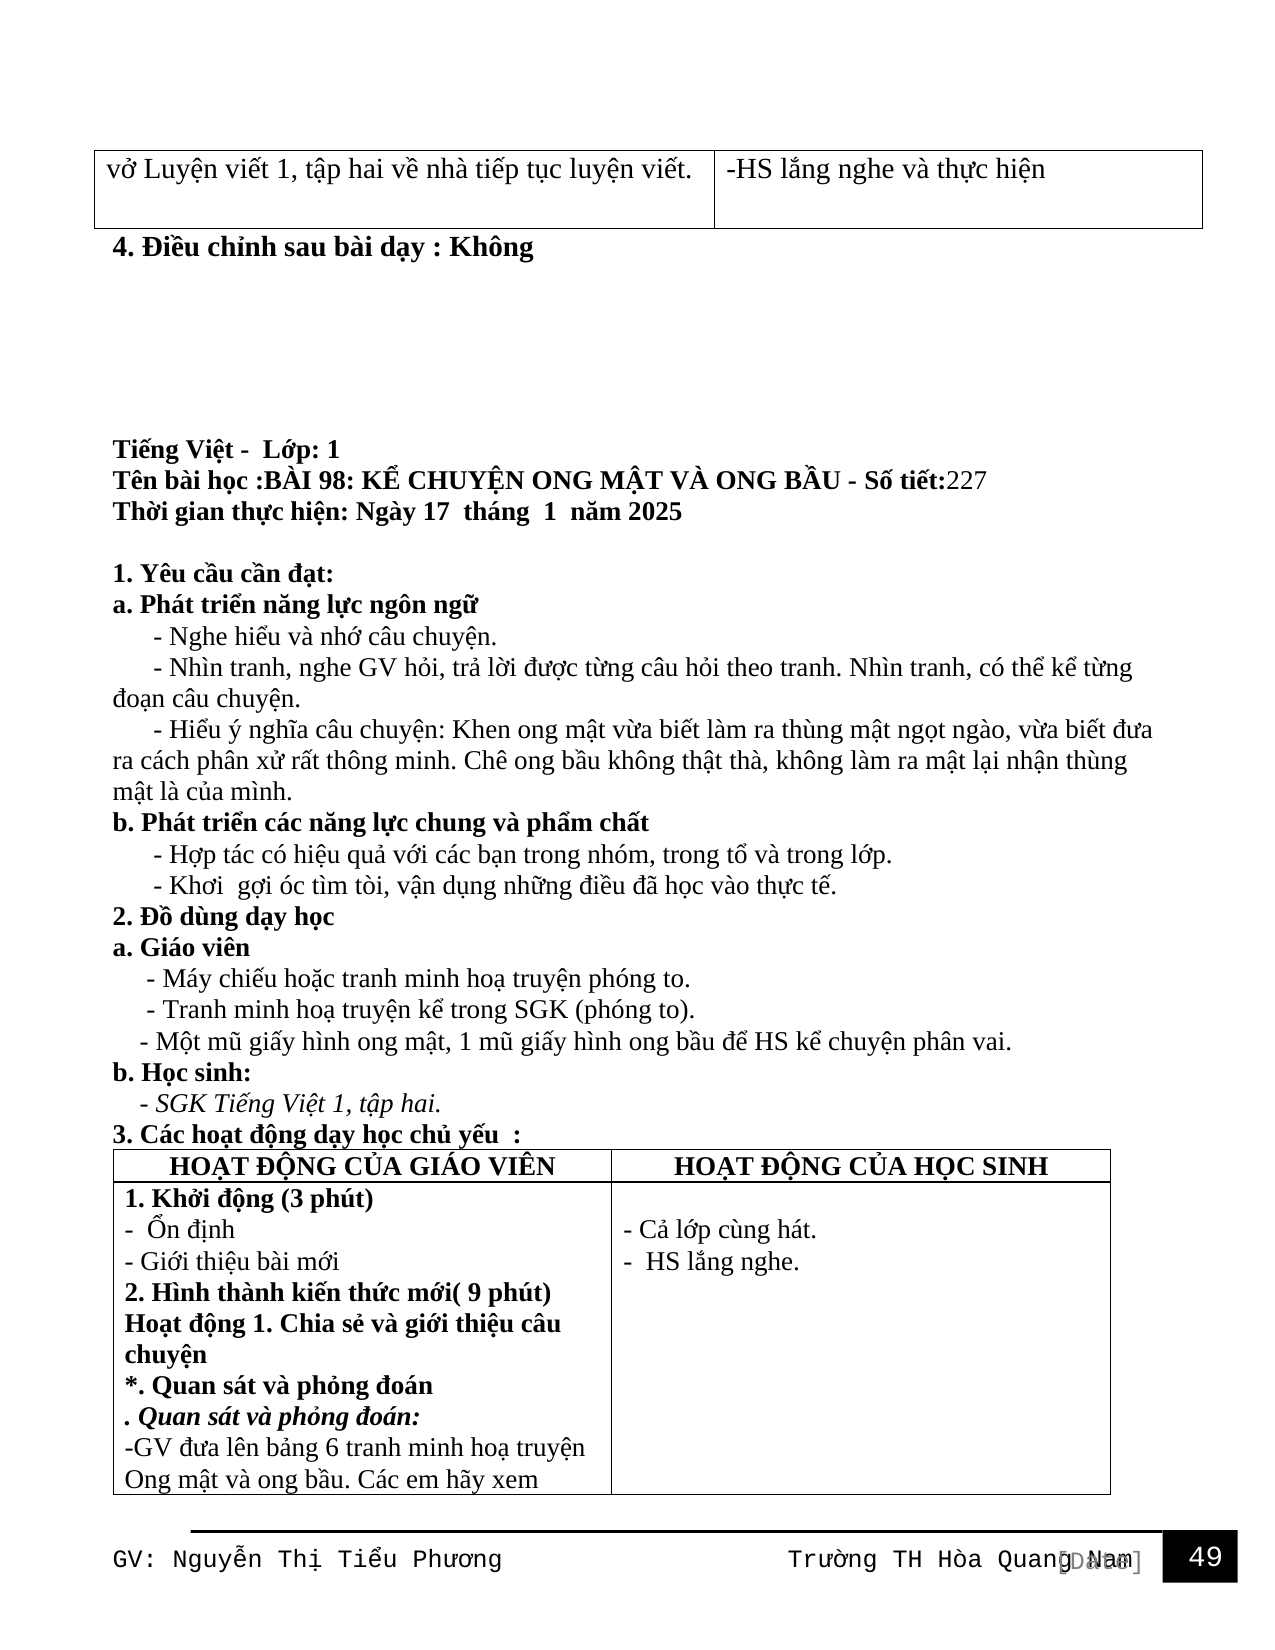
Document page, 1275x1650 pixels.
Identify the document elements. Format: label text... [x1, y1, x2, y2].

text 3. Các hoạt động dạy học chủ yếu : [112, 1118, 1162, 1149]
text - Tranh minh hoạ truyện kể trong SGK (phóng to). [112, 993, 1162, 1024]
text a. Giáo viên [112, 931, 1162, 962]
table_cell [95, 151, 714, 228]
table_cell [114, 1183, 611, 1494]
text Tiếng Việt - Lớp: 1 [112, 433, 1162, 464]
text - SGK Tiếng Việt 1, tập hai. [112, 1087, 1162, 1118]
text - Hợp tác có hiệu quả với các bạn trong nhóm, trong tổ và trong lớp. [112, 838, 1162, 869]
text 1. Yêu cầu cần đạt: [112, 557, 1162, 588]
text 2. Đồ dùng dạy học [112, 900, 1162, 931]
text b. Học sinh: [112, 1056, 1162, 1087]
text - Nghe hiểu và nhớ câu chuyện. [112, 620, 1162, 651]
text a. Phát triển năng lực ngôn ngữ [112, 588, 1162, 620]
text - Một mũ giấy hình ong mật, 1 mũ giấy hình ong bầu để HS kể chuyện phân vai. [112, 1024, 1162, 1056]
text 4. Điều chỉnh sau bài dạy : Không [112, 229, 1162, 263]
text - Máy chiếu hoặc tranh minh hoạ truyện phóng to. [112, 962, 1162, 993]
text - Nhìn tranh, nghe GV hỏi, trả lời được từng câu hỏi theo tranh. Nhìn tranh, có thể kể từng đoạn câu chuyện. [112, 651, 1162, 713]
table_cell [715, 151, 1202, 228]
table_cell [612, 1183, 1110, 1494]
table_header HOẠT ĐỘNG CỦA HỌC SINH [612, 1150, 1110, 1181]
table_header HOẠT ĐỘNG CỦA GIÁO VIÊN [114, 1150, 611, 1181]
text - Hiểu ý nghĩa câu chuyện: Khen ong mật vừa biết làm ra thùng mật ngọt ngào, vừa biết đưa ra cách phân xử rất thông minh. Chê ong bầu không thật thà, không làm ra mật lại nhận thùng mật là của mình. [112, 713, 1162, 807]
text - Khơi gợi óc tìm tòi, vận dụng những điều đã học vào thực tế. [112, 869, 1162, 900]
text b. Phát triển các năng lực chung và phẩm chất [112, 807, 985, 838]
text Tên bài học :BÀI 98: KỂ CHUYỆN ONG MẬT VÀ ONG BẦU - Số tiết:227 [112, 464, 1162, 495]
text Thời gian thực hiện: Ngày 17 tháng 1 năm 2025 [112, 495, 1162, 526]
